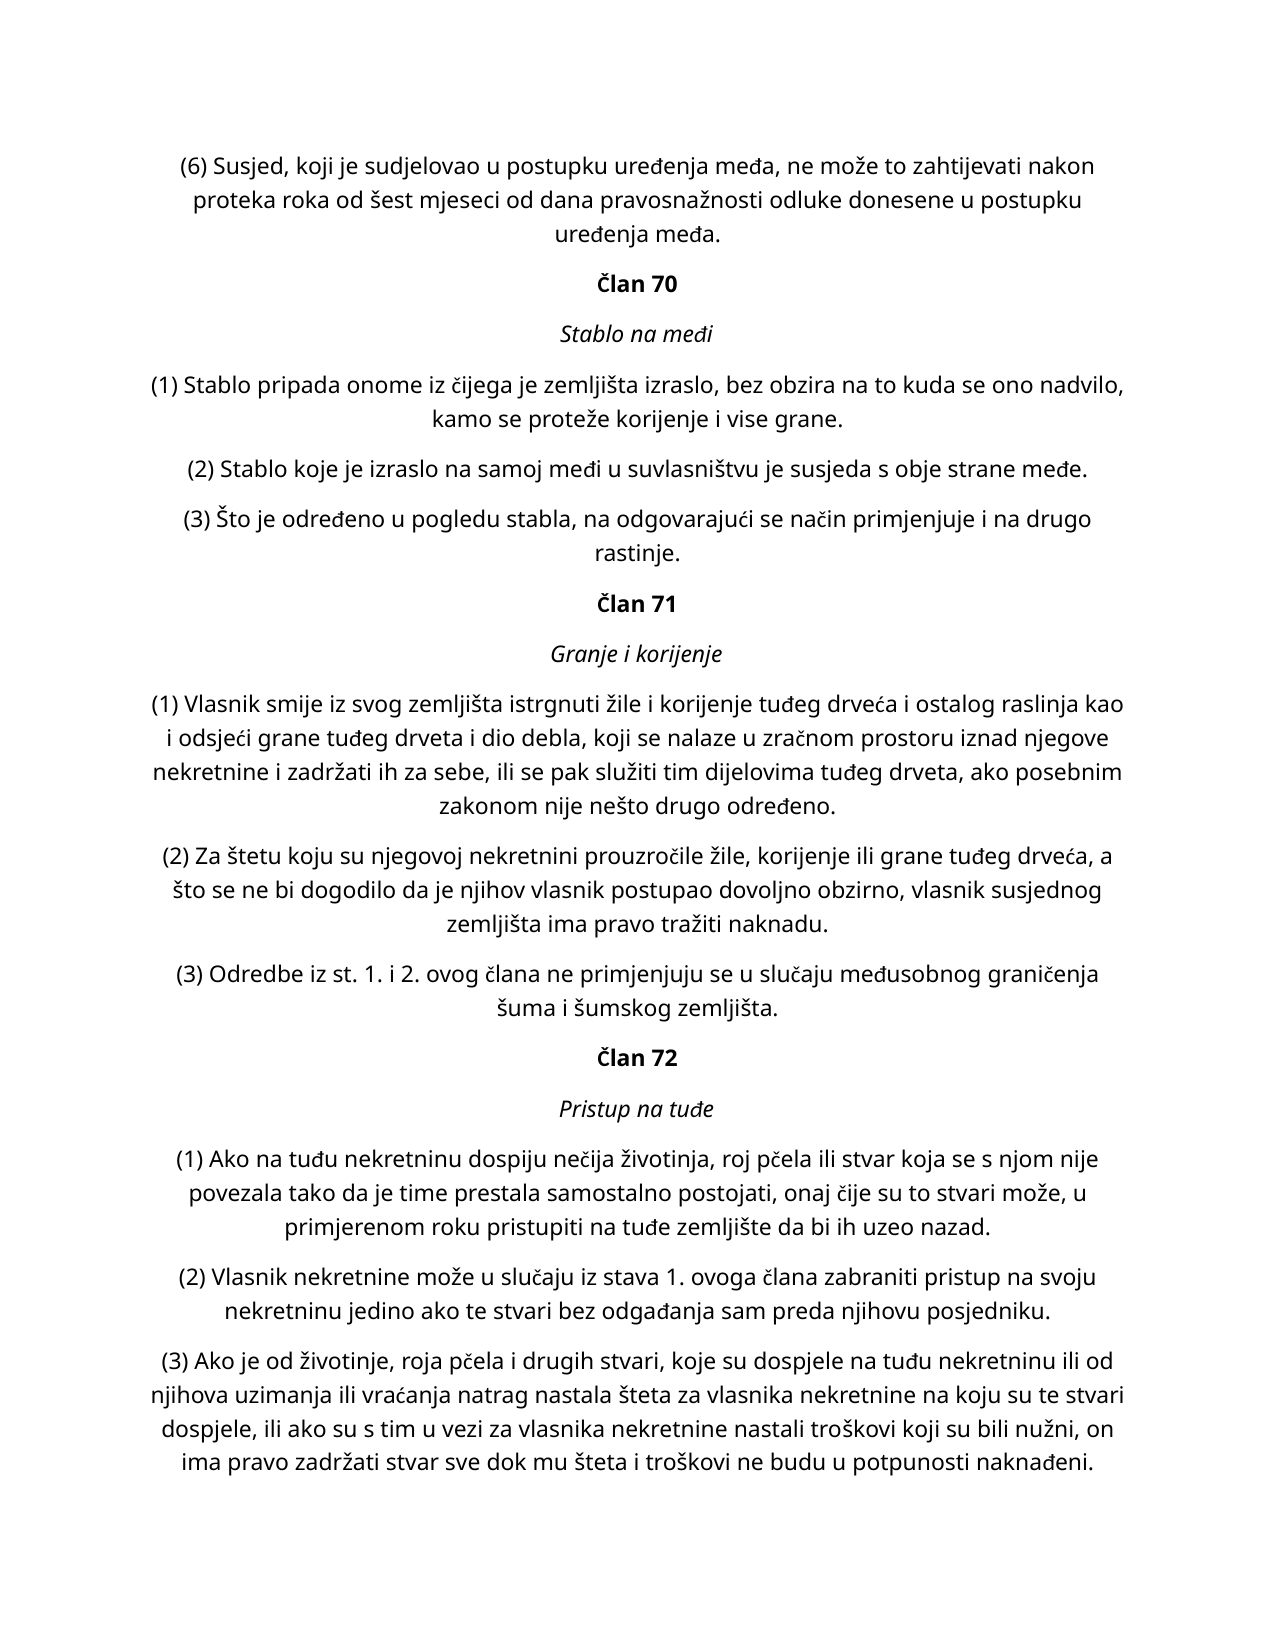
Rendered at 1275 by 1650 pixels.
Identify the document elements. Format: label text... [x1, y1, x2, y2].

text (3) Odredbe iz st. 1. i 2. ovog člana ne primjenjuju se u slučaju međusobnog graničenja šuma i šumskog zemljišta. [150, 958, 1125, 1023]
text (1) Stablo pripada onome iz čijega je zemljišta izraslo, bez obzira na to kuda se ono nadvilo, kamo se proteže korijenje i vise grane. [150, 369, 1125, 434]
text (2) Stablo koje je izraslo na samoj međi u suvlasništvu je susjeda s obje strane međe. [150, 453, 1125, 484]
text (6) Susjed, koji je sudjelovao u postupku uređenja međa, ne može to zahtijevati nakon proteka roka od šest mjeseci od dana pravosnažnosti odluke donesene u postupku uređenja međa. [150, 150, 1125, 249]
text (2) Za štetu koju su njegovoj nekretnini prouzročile žile, korijenje ili grane tuđeg drveća, a što se ne bi dogodilo da je njihov vlasnik postupao dovoljno obzirno, vlasnik susjednog zemljišta ima pravo tražiti naknadu. [150, 840, 1125, 939]
text (2) Vlasnik nekretnine može u slučaju iz stava 1. ovoga člana zabraniti pristup na svoju nekretninu jedino ako te stvari bez odgađanja sam preda njihovu posjedniku. [150, 1261, 1125, 1326]
text (3) Ako je od životinje, roja pčela i drugih stvari, koje su dospjele na tuđu nekretninu ili od njihova uzimanja ili vraćanja natrag nastala šteta za vlasnika nekretnine na koju su te stvari dospjele, ili ako su s tim u vezi za vlasnika nekretnine nastali troškovi koji su bili nužni, on ima pravo zadržati stvar sve dok mu šteta i troškovi ne budu u potpunosti naknađeni. [150, 1345, 1125, 1477]
text Član 72 [150, 1042, 1125, 1073]
text Stablo na međi [150, 318, 1125, 349]
text Član 70 [150, 268, 1125, 299]
text (3) Što je određeno u pogledu stabla, na odgovarajući se način primjenjuje i na drugo rastinje. [150, 503, 1125, 568]
text (1) Vlasnik smije iz svog zemljišta istrgnuti žile i korijenje tuđeg drveća i ostalog raslinja kao i odsjeći grane tuđeg drveta i dio debla, koji se nalaze u zračnom prostoru iznad njegove nekretnine i zadržati ih za sebe, ili se pak služiti tim dijelovima tuđeg drveta, ako posebnim zakonom nije nešto drugo određeno. [150, 688, 1125, 821]
text (1) Ako na tuđu nekretninu dospiju nečija životinja, roj pčela ili stvar koja se s njom nije povezala tako da je time prestala samostalno postojati, onaj čije su to stvari može, u primjerenom roku pristupiti na tuđe zemljište da bi ih uzeo nazad. [150, 1143, 1125, 1242]
text Član 71 [150, 587, 1125, 619]
text Pristup na tuđe [150, 1092, 1125, 1124]
text Granje i korijenje [150, 638, 1125, 669]
